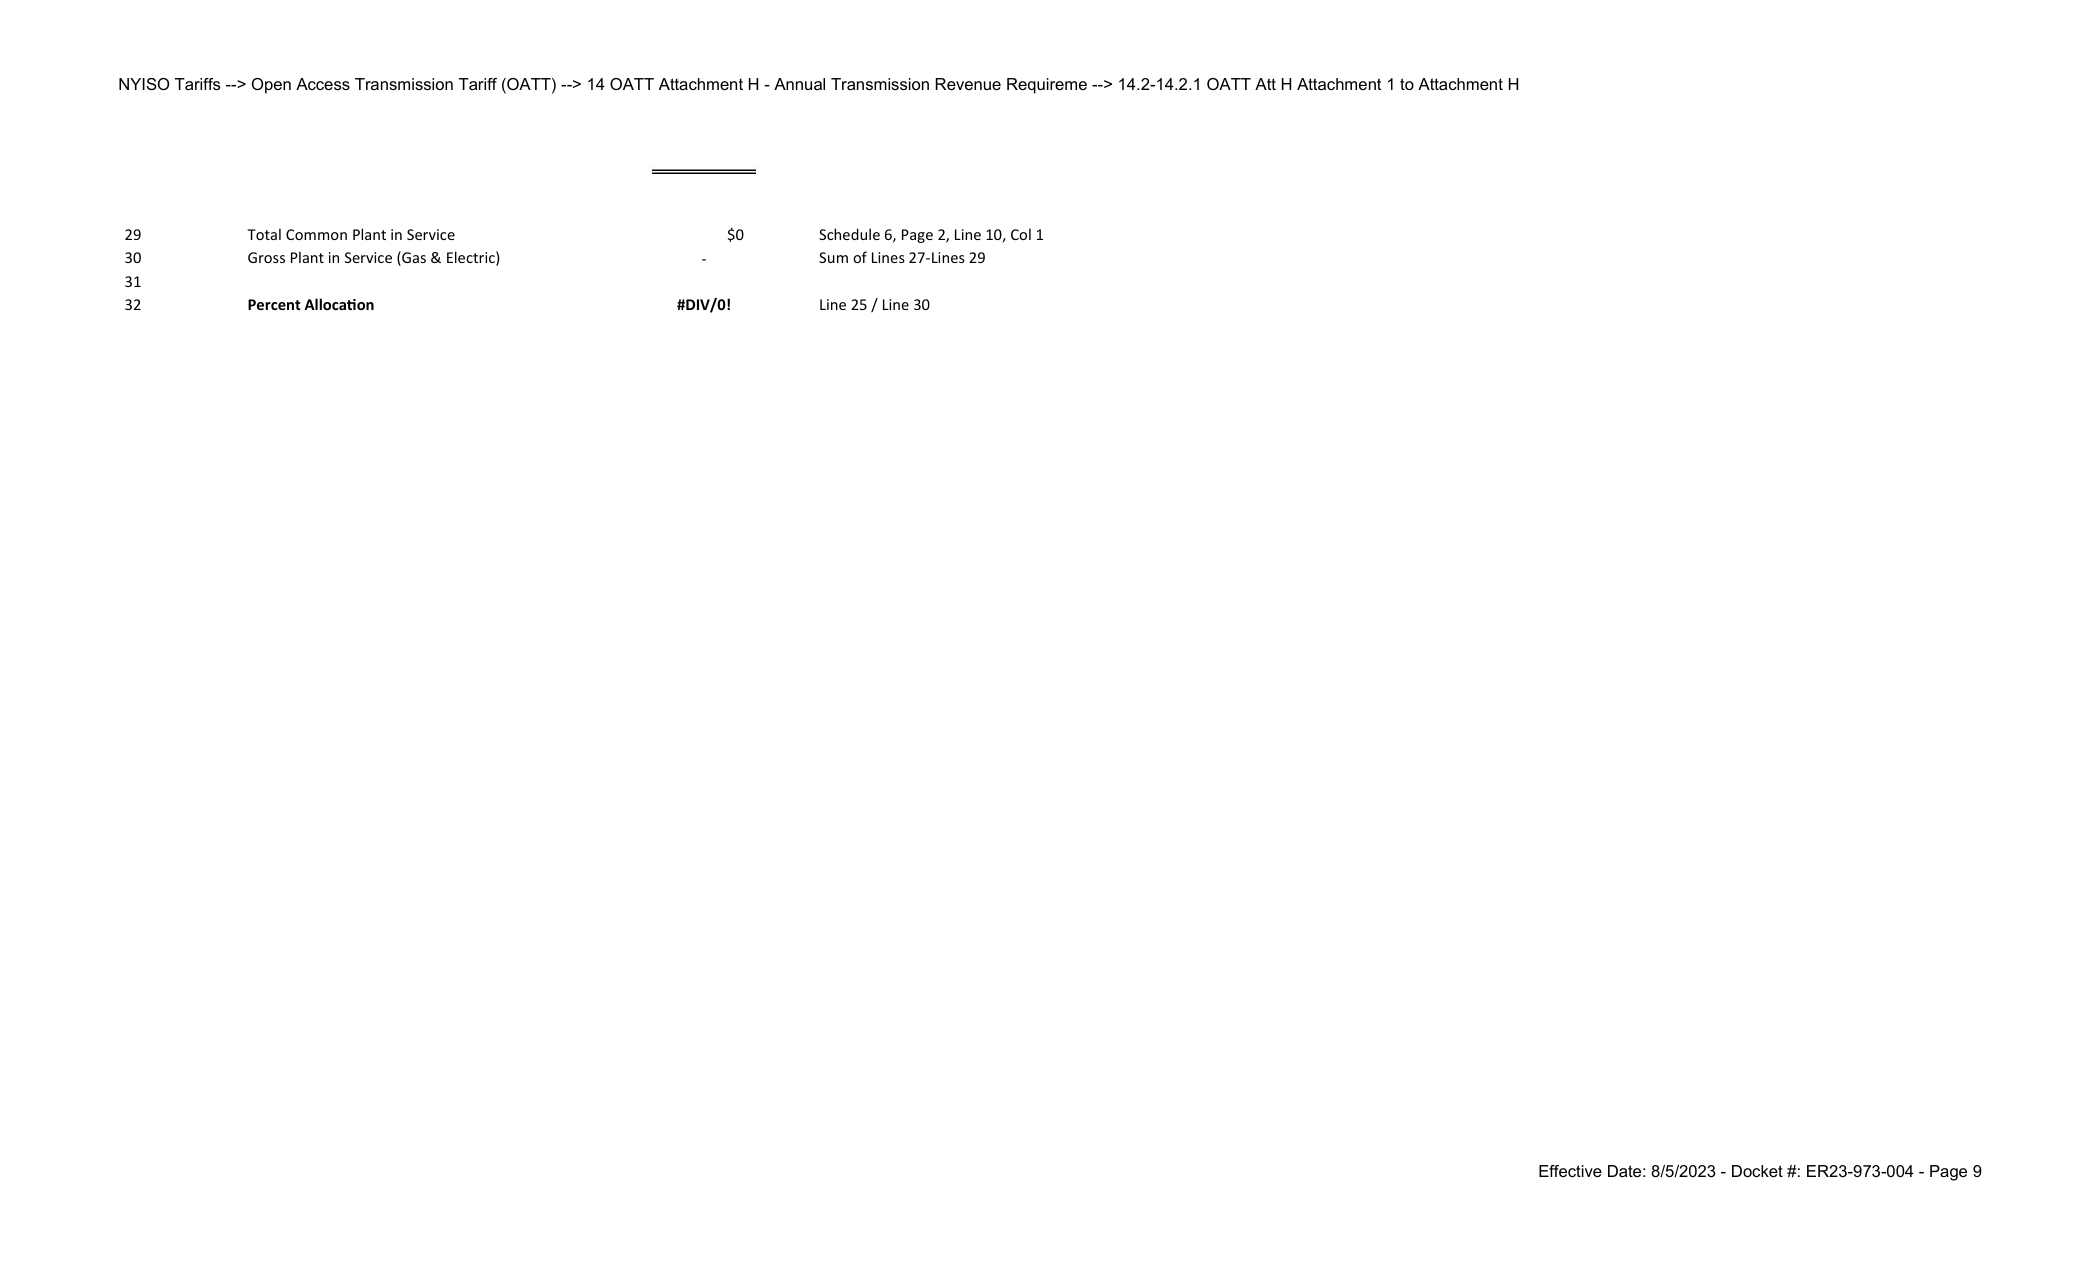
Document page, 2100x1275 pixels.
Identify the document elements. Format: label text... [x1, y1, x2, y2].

list Percent Allocation [247, 294, 400, 315]
list Total Common Plant in Service [247, 224, 525, 245]
picture [649, 166, 758, 176]
list $0 [727, 224, 769, 245]
list Schedule 6, Page 2, Line 10, Col 1 [819, 224, 1068, 245]
list 29 [124, 224, 166, 245]
list - [701, 248, 731, 268]
list 30 [124, 248, 166, 268]
list #DIV/0! [677, 294, 756, 315]
list Line 25 / Line 30 [819, 294, 955, 315]
list 32 [124, 294, 166, 315]
list 31 [124, 271, 166, 291]
list Gross Plant in Service (Gas & Electric) [247, 248, 525, 268]
list Sum of Lines 27-Lines 29 [819, 248, 1068, 268]
